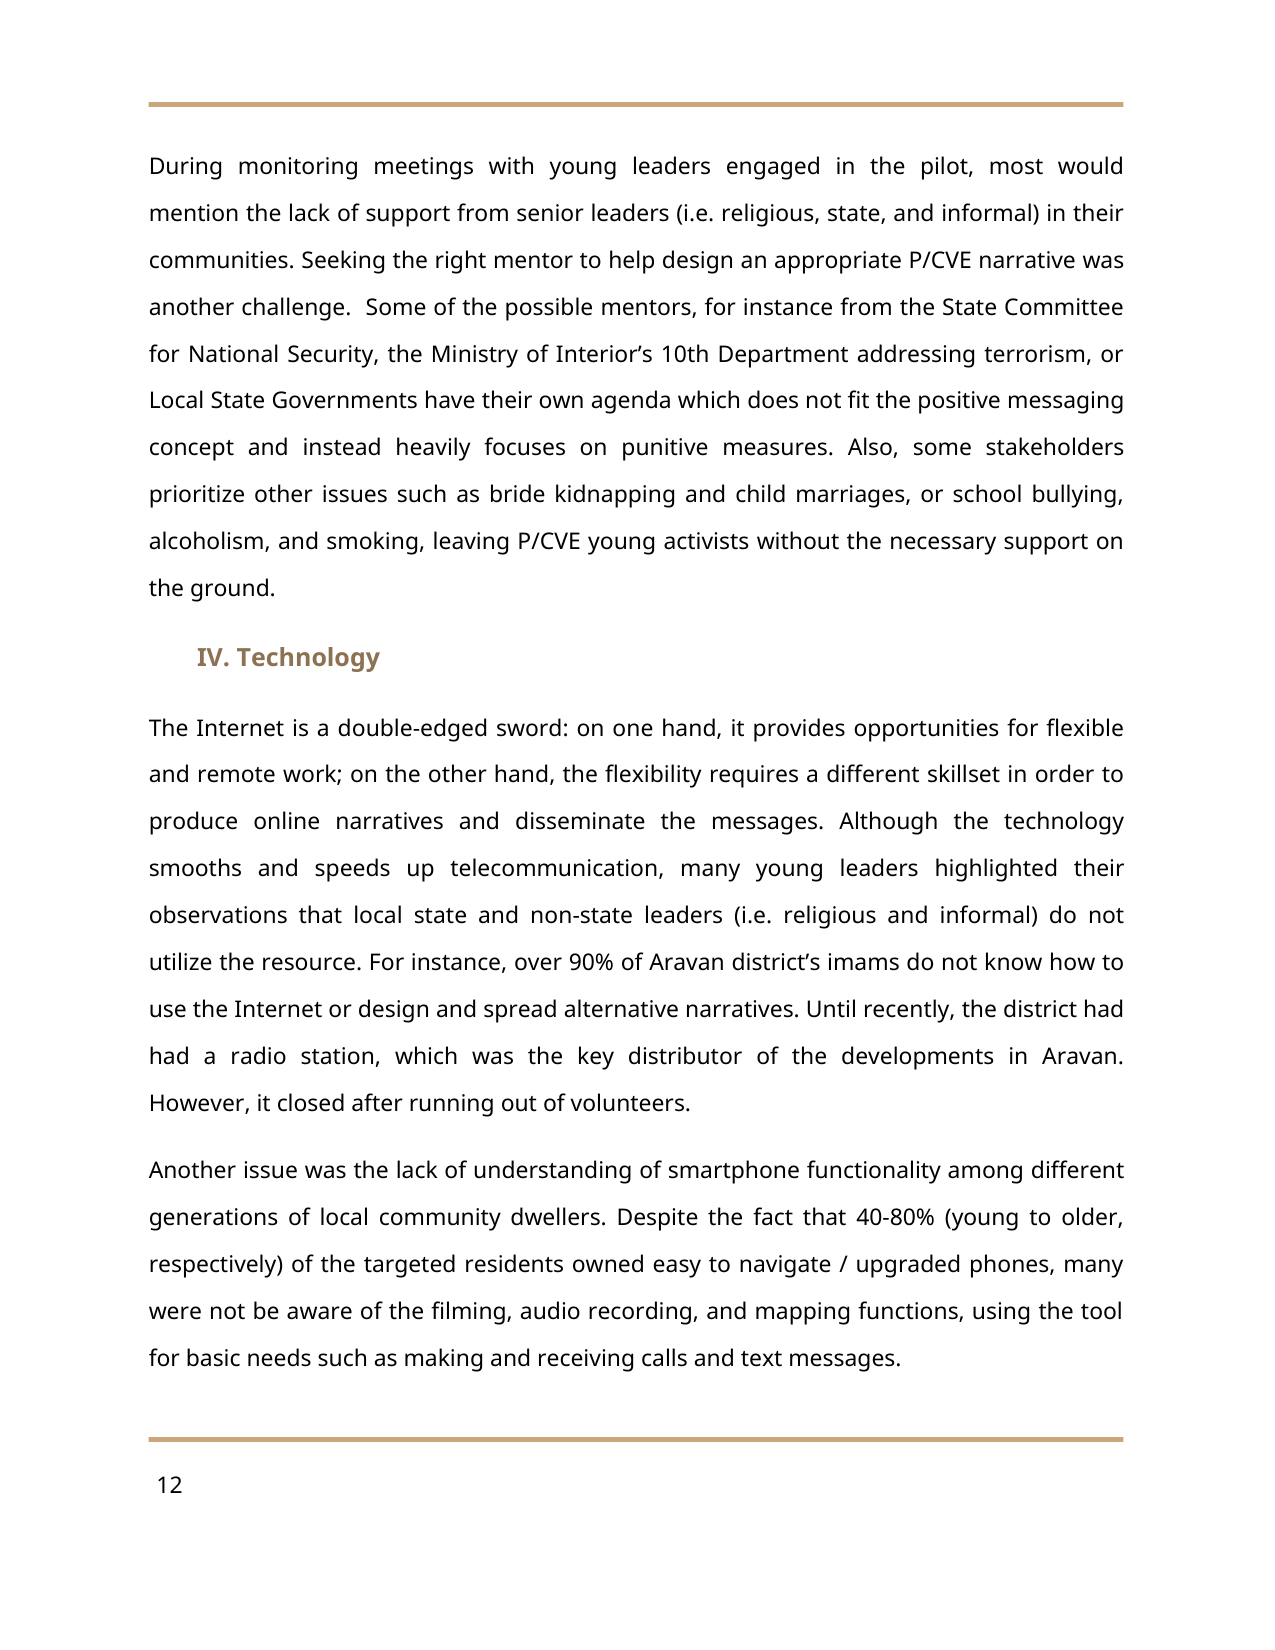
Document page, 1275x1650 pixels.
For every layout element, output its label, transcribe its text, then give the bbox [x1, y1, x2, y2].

picture [148, 1437, 1124, 1442]
text Another issue was the lack of understanding of smartphone functionality among different generations of local community dwellers. Despite the fact that 40-80% (young to older, respectively) of the targeted residents owned easy to navigate / upgraded phones, many were not be aware of the filming, audio recording, and mapping functions, using the tool for basic needs such as making and receiving calls and text messages. [148, 1154, 1125, 1373]
picture [148, 102, 1124, 107]
text During monitoring meetings with young leaders engaged in the pilot, most would mention the lack of support from senior leaders (i.e. religious, state, and informal) in their communities. Seeking the right mentor to help design an appropriate P/CVE narrative was another challenge. Some of the possible mentors, for instance from the State Committee for National Security, the Ministry of Interior’s 10th Department addressing terrorism, or Local State Governments have their own agenda which does not fit the positive messaging concept and instead heavily focuses on punitive measures. Also, some stakeholders prioritize other issues such as bride kidnapping and child marriages, or school bullying, alcoholism, and smoking, leaving P/CVE young activists without the necessary support on the ground. [148, 150, 1125, 603]
subtitle IV. Technology [197, 639, 1125, 674]
text The Internet is a double-edged sword: on one hand, it provides opportunities for flexible and remote work; on the other hand, the flexibility requires a different skillset in order to produce online narratives and disseminate the messages. Although the technology smooths and speeds up telecommunication, many young leaders highlighted their observations that local state and non-state leaders (i.e. religious and informal) do not utilize the resource. For instance, over 90% of Aravan district’s imams do not know how to use the Internet or design and spread alternative narratives. Until recently, the district had had a radio station, which was the key distributor of the developments in Aravan. However, it closed after running out of volunteers. [148, 711, 1125, 1118]
